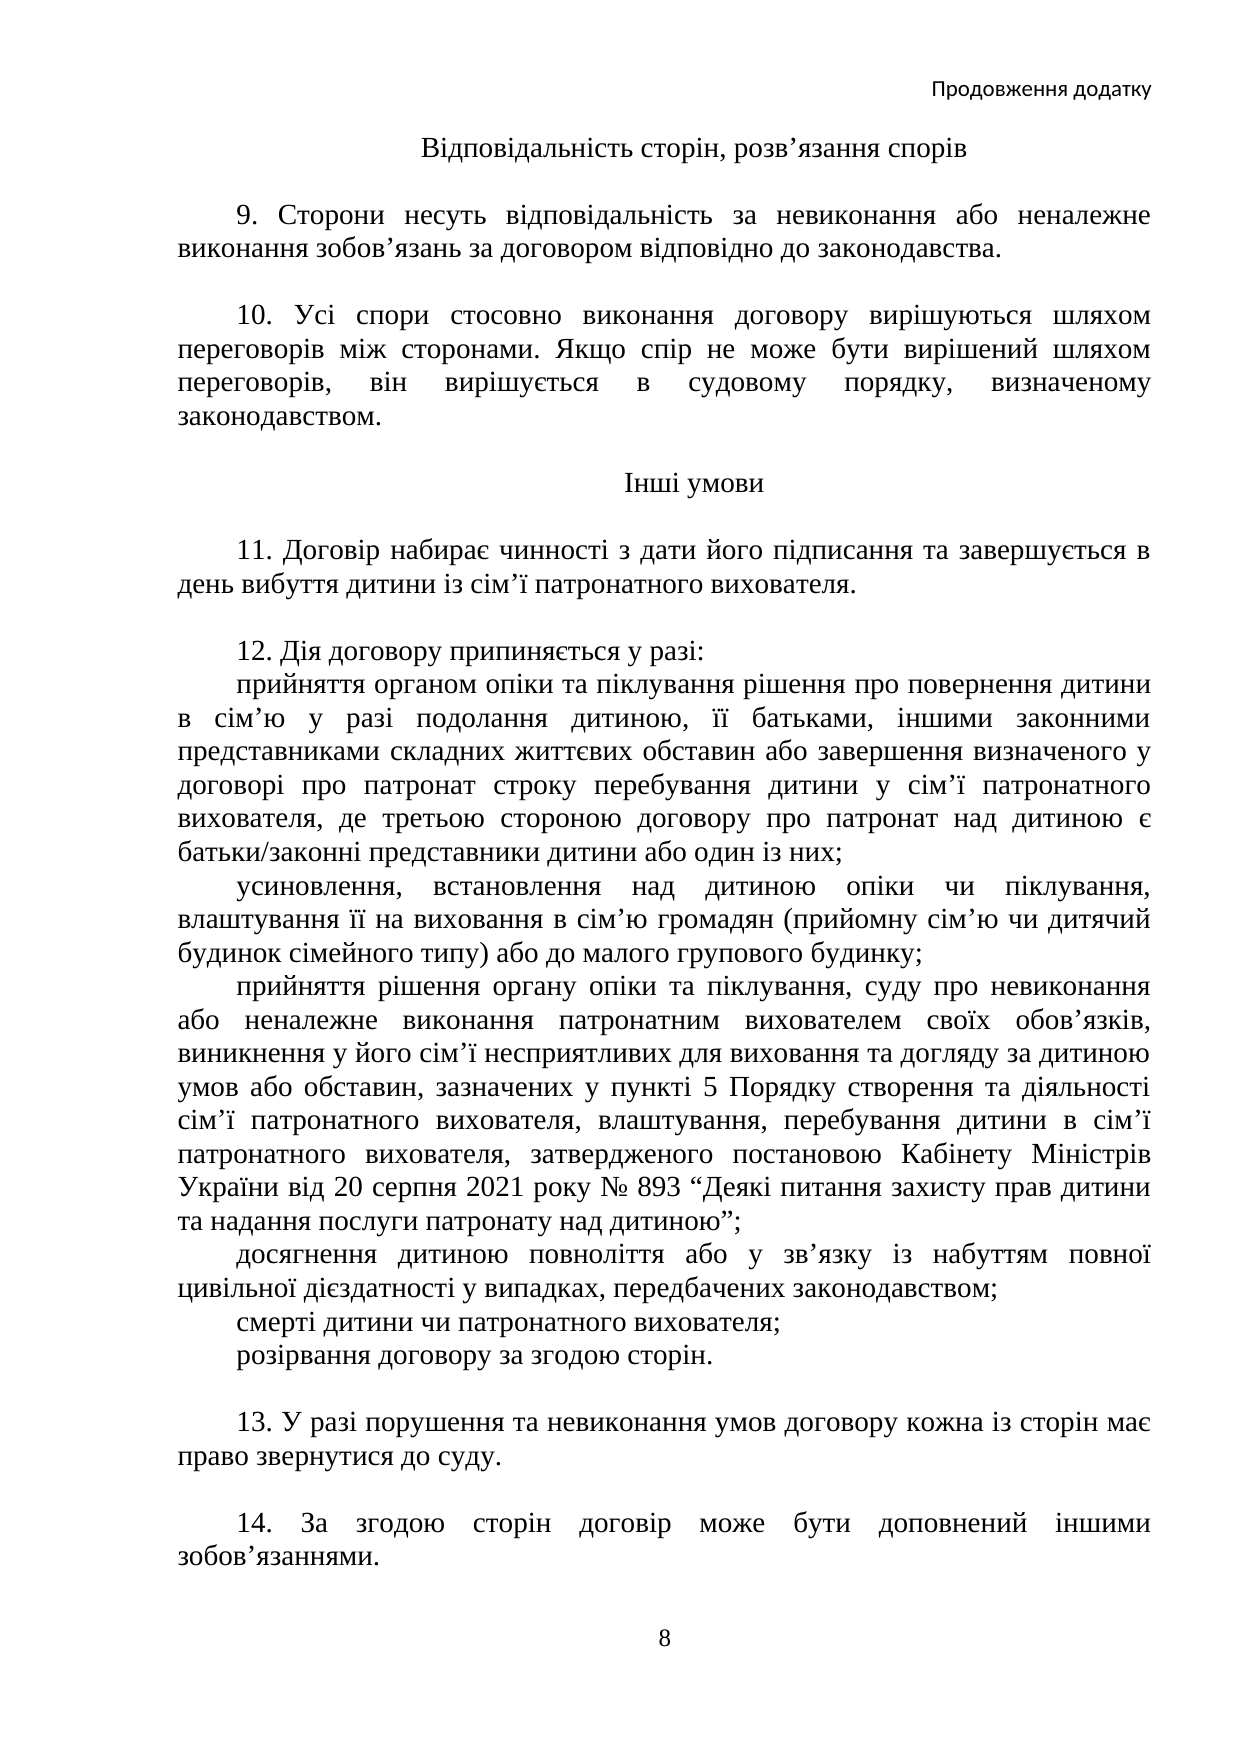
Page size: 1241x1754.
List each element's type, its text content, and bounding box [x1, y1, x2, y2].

text 9. Сторони несуть відповідальність за невиконання або неналежне виконання зобов’язань за договором відповідно до законодавства. [177, 197, 1152, 264]
text 12. Дія договору припиняється у разі: [177, 633, 1152, 666]
text прийняття рішення органу опіки та піклування, суду про невиконання або неналежне виконання патронатним вихователем своїх обов’язків, виникнення у його сім’ї несприятливих для виховання та догляду за дитиною умов або обставин, зазначених у пункті 5 Порядку створення та діяльності сім’ї патронатного вихователя, влаштування, перебування дитини в сім’ї патронатного вихователя, затвердженого постановою Кабінету Міністрів України від 20 серпня 2021 року № 893 “Деякі питання захисту прав дитини та надання послуги патронату над дитиноюˮ; [177, 968, 1152, 1237]
text усиновлення, встановлення над дитиною опіки чи піклування, влаштування її на виховання в сім’ю громадян (прийомну сім’ю чи дитячий будинок сімейного типу) або до малого групового будинку; [177, 868, 1152, 968]
text 11. Договір набирає чинності з дати його підписання та завершується в день вибуття дитини із сім’ї патронатного вихователя. [177, 532, 1152, 599]
text 14. За згодою сторін договір може бути доповнений іншими зобов’язаннями. [177, 1505, 1152, 1572]
text досягнення дитиною повноліття або у зв’язку із набуттям повної цивільної дієздатності у випадках, передбачених законодавством; [177, 1237, 1152, 1304]
text смерті дитини чи патронатного вихователя; [177, 1304, 1152, 1337]
text 10. Усі спори стосовно виконання договору вирішуються шляхом переговорів між сторонами. Якщо спір не може бути вирішений шляхом переговорів, він вирішується в судовому порядку, визначеному законодавством. [177, 297, 1152, 432]
text 13. У разі порушення та невиконання умов договору кожна із сторін має право звернутися до суду. [177, 1404, 1152, 1471]
text Відповідальність сторін, розв’язання спорів [177, 130, 1152, 163]
text Інші умови [177, 465, 1152, 499]
text розірвання договору за згодою сторін. [177, 1337, 1152, 1371]
text прийняття органом опіки та піклування рішення про повернення дитини в сім’ю у разі подолання дитиною, її батьками, іншими законними представниками складних життєвих обставин або завершення визначеного у договорі про патронат строку перебування дитини у сім’ї патронатного вихователя, де третьою стороною договору про патронат над дитиною є батьки/законні представники дитини або один із них; [177, 666, 1152, 868]
